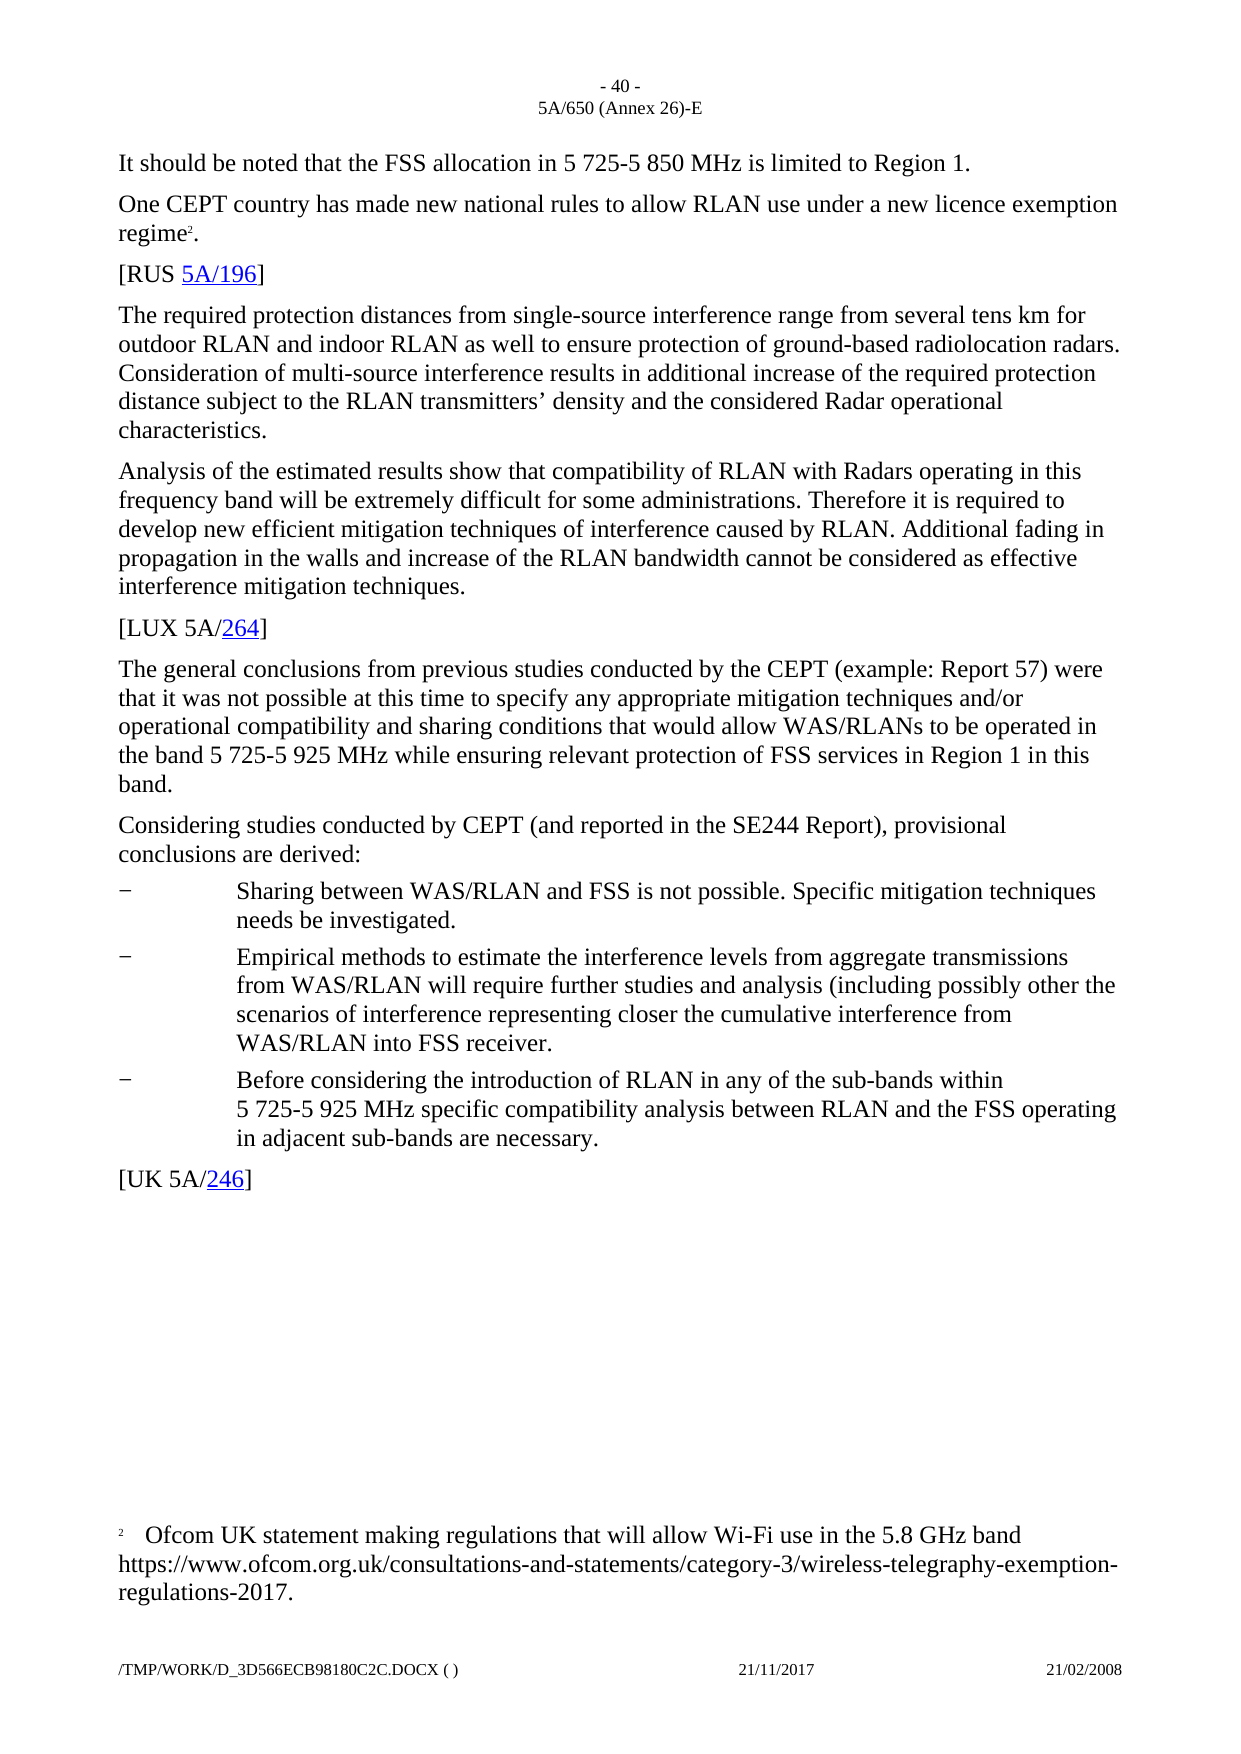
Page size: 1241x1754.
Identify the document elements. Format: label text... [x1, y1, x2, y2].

text The required protection distances from single-source interference range from several tens km for outdoor RLAN and indoor RLAN as well to ensure protection of ground-based radiolocation radars. Consideration of multi-source interference results in additional increase of the required protection distance subject to the RLAN transmitters’ density and the considered Radar operational characteristics. [118, 300, 1122, 444]
text [LUX 5A/264] [118, 613, 1122, 641]
text [RUS 5A/196] [118, 259, 1122, 288]
text − Sharing between WAS/RLAN and FSS is not possible. Specific mitigation techniques needs be investigated. [118, 876, 1122, 933]
text − Before considering the introduction of RLAN in any of the sub-bands within 5 725-5 925 MHz specific compatibility analysis between RLAN and the FSS operating in adjacent sub-bands are necessary. [118, 1065, 1122, 1151]
text One CEPT country has made new national rules to allow RLAN use under a new licence exemption regime. [118, 189, 1122, 246]
text Analysis of the estimated results show that compatibility of RLAN with Radars operating in this frequency band will be extremely difficult for some administrations. Therefore it is required to develop new efficient mitigation techniques of interference caused by RLAN. Additional fading in propagation in the walls and increase of the RLAN bandwidth cannot be considered as effective interference mitigation techniques. [118, 456, 1122, 600]
text It should be noted that the FSS allocation in 5 725-5 850 MHz is limited to Region 1. [118, 148, 1122, 176]
text [UK 5A/246] [118, 1164, 1122, 1193]
text The general conclusions from previous studies conducted by the CEPT (example: Report 57) were that it was not possible at this time to specify any appropriate mitigation techniques and/or operational compatibility and sharing conditions that would allow WAS/RLANs to be operated in the band 5 725-5 925 MHz while ensuring relevant protection of FSS services in Region 1 in this band. [118, 654, 1122, 798]
text Considering studies conducted by CEPT (and reported in the SE244 Report), provisional conclusions are derived: [118, 810, 1122, 868]
text − Empirical methods to estimate the interference levels from aggregate transmissions from WAS/RLAN will require further studies and analysis (including possibly other the scenarios of interference representing closer the cumulative interference from WAS/RLAN into FSS receiver. [118, 942, 1122, 1057]
